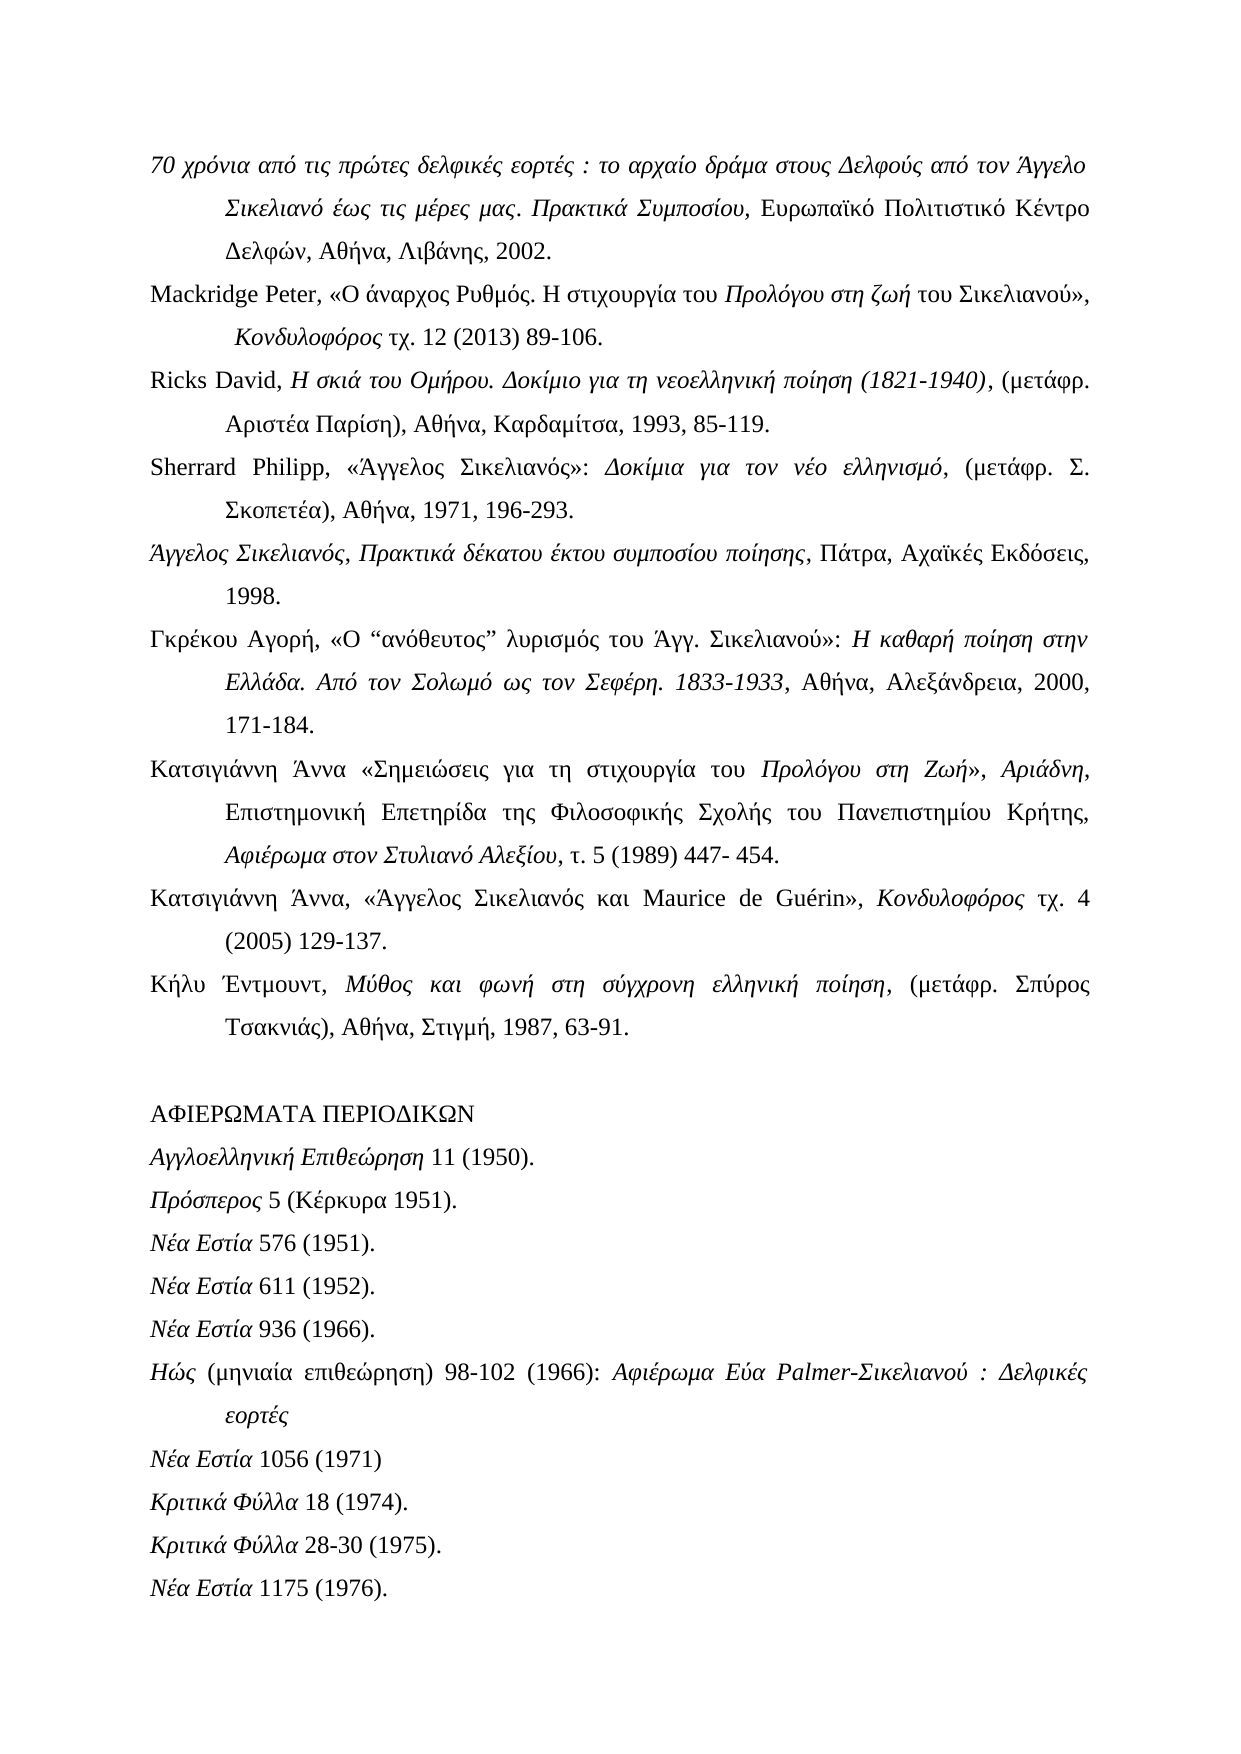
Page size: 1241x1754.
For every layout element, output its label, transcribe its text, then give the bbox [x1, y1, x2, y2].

text Κριτικά Φύλλα 18 (1974). [150, 1487, 1090, 1516]
text ΑΦΙΕΡΩΜΑΤΑ ΠΕΡΙΟΔΙΚΩΝ [150, 1099, 1090, 1127]
text Πρόσπερος 5 (Κέρκυρα 1951). [150, 1185, 1090, 1214]
text Sherrard Philipp, «Άγγελος Σικελιανός»: Δοκίμια για τον νέο ελληνισμό, (μετάφρ. Σ. Σκοπετέα), Αθήνα, 1971, 196-293. [150, 452, 1090, 524]
text Νέα Εστία 576 (1951). [150, 1228, 1090, 1257]
text Κριτικά Φύλλα 28-30 (1975). [150, 1530, 1090, 1559]
text Κατσιγιάννη Άννα «Σημειώσεις για τη στιχουργία του Προλόγου στη Ζωή», Αριάδνη, Επιστημονική Επετηρίδα της Φιλοσοφικής Σχολής του Πανεπιστημίου Κρήτης, Αφιέρωμα στον Στυλιανό Αλεξίου, τ. 5 (1989) 447- 454. [150, 754, 1090, 869]
text Κήλυ Έντμουντ, Μύθος και φωνή στη σύγχρονη ελληνική ποίηση, (μετάφρ. Σπύρος Τσακνιάς), Αθήνα, Στιγμή, 1987, 63-91. [150, 969, 1090, 1041]
text Ricks David, Η σκιά του Ομήρου. Δοκίμιο για τη νεοελληνική ποίηση (1821-1940), (μετάφρ. Αριστέα Παρίση), Αθήνα, Καρδαμίτσα, 1993, 85-119. [150, 366, 1090, 437]
text Ηώς (μηνιαία επιθεώρηση) 98-102 (1966): Αφιέρωμα Εύα Palmer-Σικελιανού : Δελφικές εορτές [150, 1357, 1090, 1429]
text Mackridge Peter, «Ο άναρχος Ρυθμός. Η στιχουργία του Προλόγου στη ζωή του Σικελιανού», Κονδυλοφόρος τχ. 12 (2013) 89-106. [150, 279, 1090, 351]
text Νέα Εστία 936 (1966). [150, 1314, 1090, 1343]
text Κατσιγιάννη Άννα, «Άγγελος Σικελιανός και Maurice de Guérin», Κονδυλοφόρος τχ. 4 (2005) 129-137. [150, 883, 1090, 955]
text Νέα Εστία 1175 (1976). [150, 1573, 1090, 1602]
text Αγγλοελληνική Επιθεώρηση 11 (1950). [150, 1142, 1090, 1171]
text 70 χρόνια από τις πρώτες δελφικές εορτές : το αρχαίο δράμα στους Δελφούς από τον Άγγελο Σικελιανό έως τις μέρες μας. Πρακτικά Συμποσίου, Ευρωπαϊκό Πολιτιστικό Κέντρο Δελφών, Αθήνα, Λιβάνης, 2002. [150, 150, 1090, 265]
text Γκρέκου Αγορή, «Ο “ανόθευτος” λυρισμός του Άγγ. Σικελιανού»: Η καθαρή ποίηση στην Ελλάδα. Από τον Σολωμό ως τον Σεφέρη. 1833-1933, Αθήνα, Αλεξάνδρεια, 2000, 171-184. [150, 624, 1090, 739]
text Νέα Εστία 611 (1952). [150, 1271, 1090, 1300]
text Νέα Εστία 1056 (1971) [150, 1444, 1090, 1472]
text Άγγελος Σικελιανός, Πρακτικά δέκατου έκτου συμποσίου ποίησης, Πάτρα, Αχαϊκές Εκδόσεις, 1998. [150, 538, 1090, 610]
